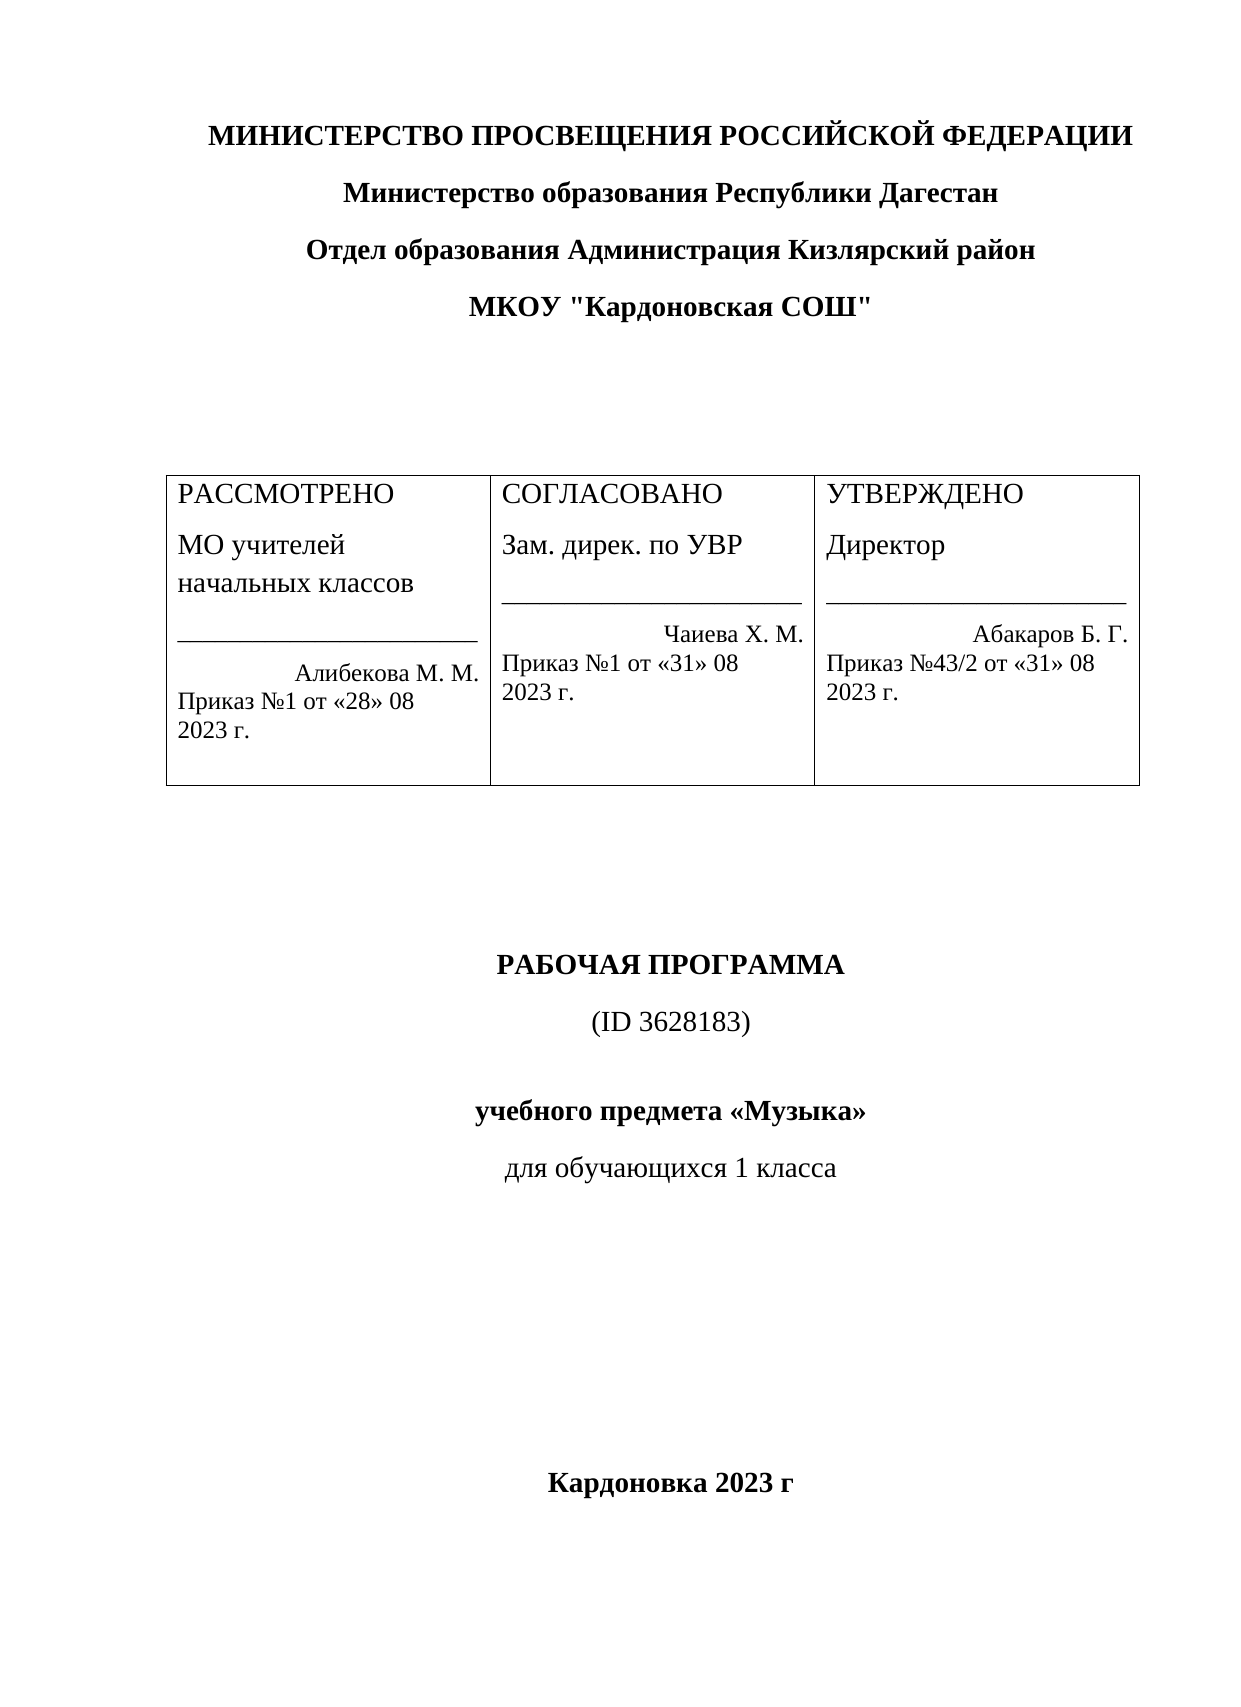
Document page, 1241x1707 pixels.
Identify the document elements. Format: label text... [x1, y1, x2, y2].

table_header СОГЛАСОВАНО Зам. дирек. по УВР ________________________ Чаиева Х. М. Приказ №1 от «31» 08 2023 г. [491, 476, 814, 785]
text Отдел образования Администрация Кизлярский район [190, 232, 1152, 266]
text РАБОЧАЯ ПРОГРАММА [190, 947, 1152, 981]
table_header РАССМОТРЕНО МО учителей начальных классов ________________________ Алибекова М. М. Приказ №1 от «28» 08 2023 г. [167, 476, 490, 785]
table_header УТВЕРЖДЕНО Директор ________________________ Абакаров Б. Г. Приказ №43/2 от «31» 08 2023 г. [815, 476, 1139, 785]
text учебного предмета «Музыка» [190, 1093, 1152, 1127]
text Кардоновка 2023 г [190, 1465, 1152, 1498]
text (ID 3628183) [190, 1004, 1152, 1038]
text МИНИСТЕРСТВО ПРОСВЕЩЕНИЯ РОССИЙСКОЙ ФЕДЕРАЦИИ [190, 118, 1152, 152]
text для обучающихся 1 класса [190, 1150, 1152, 1184]
text МКОУ "Кардоновская СОШ" [190, 289, 1152, 323]
text Министерство образования Республики Дагестан [190, 175, 1152, 209]
